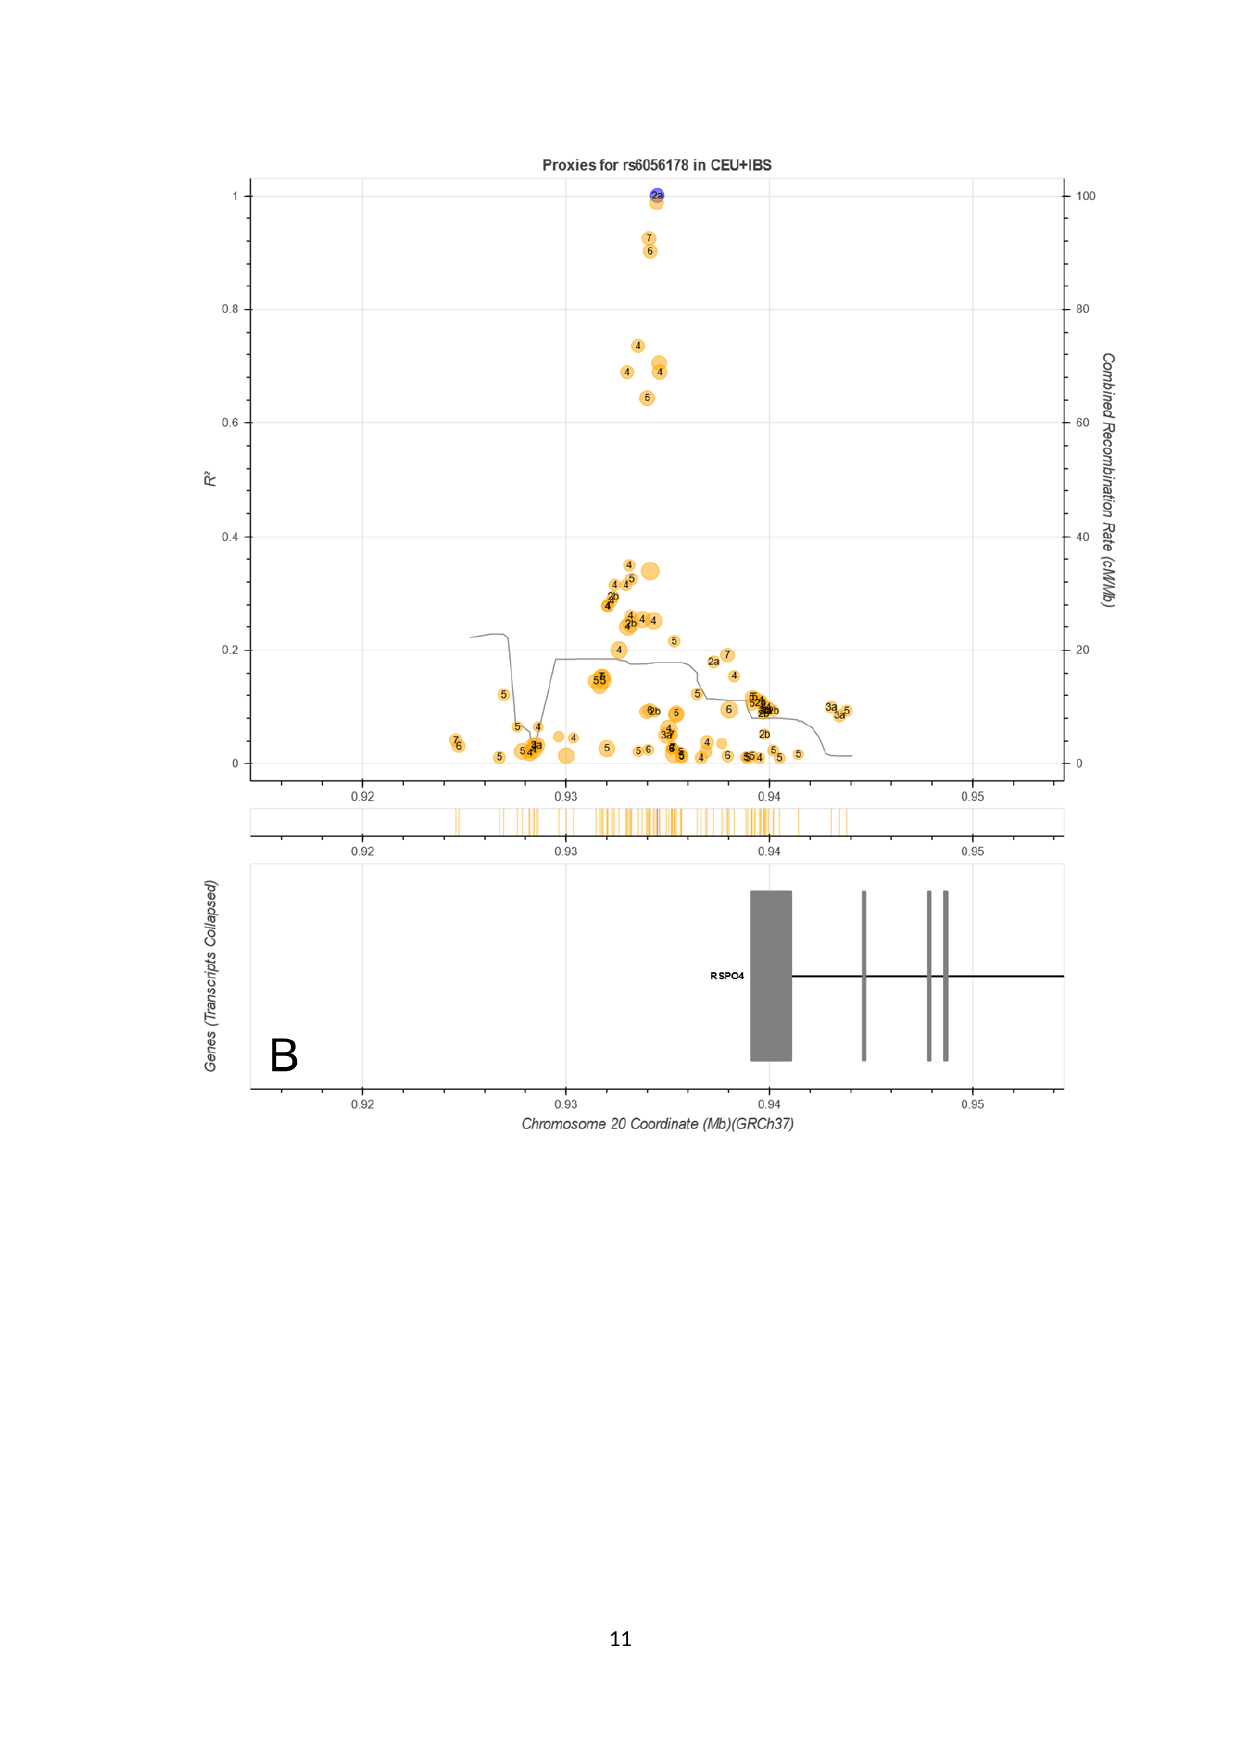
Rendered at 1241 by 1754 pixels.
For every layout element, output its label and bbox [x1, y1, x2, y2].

picture [147, 147, 1178, 1141]
